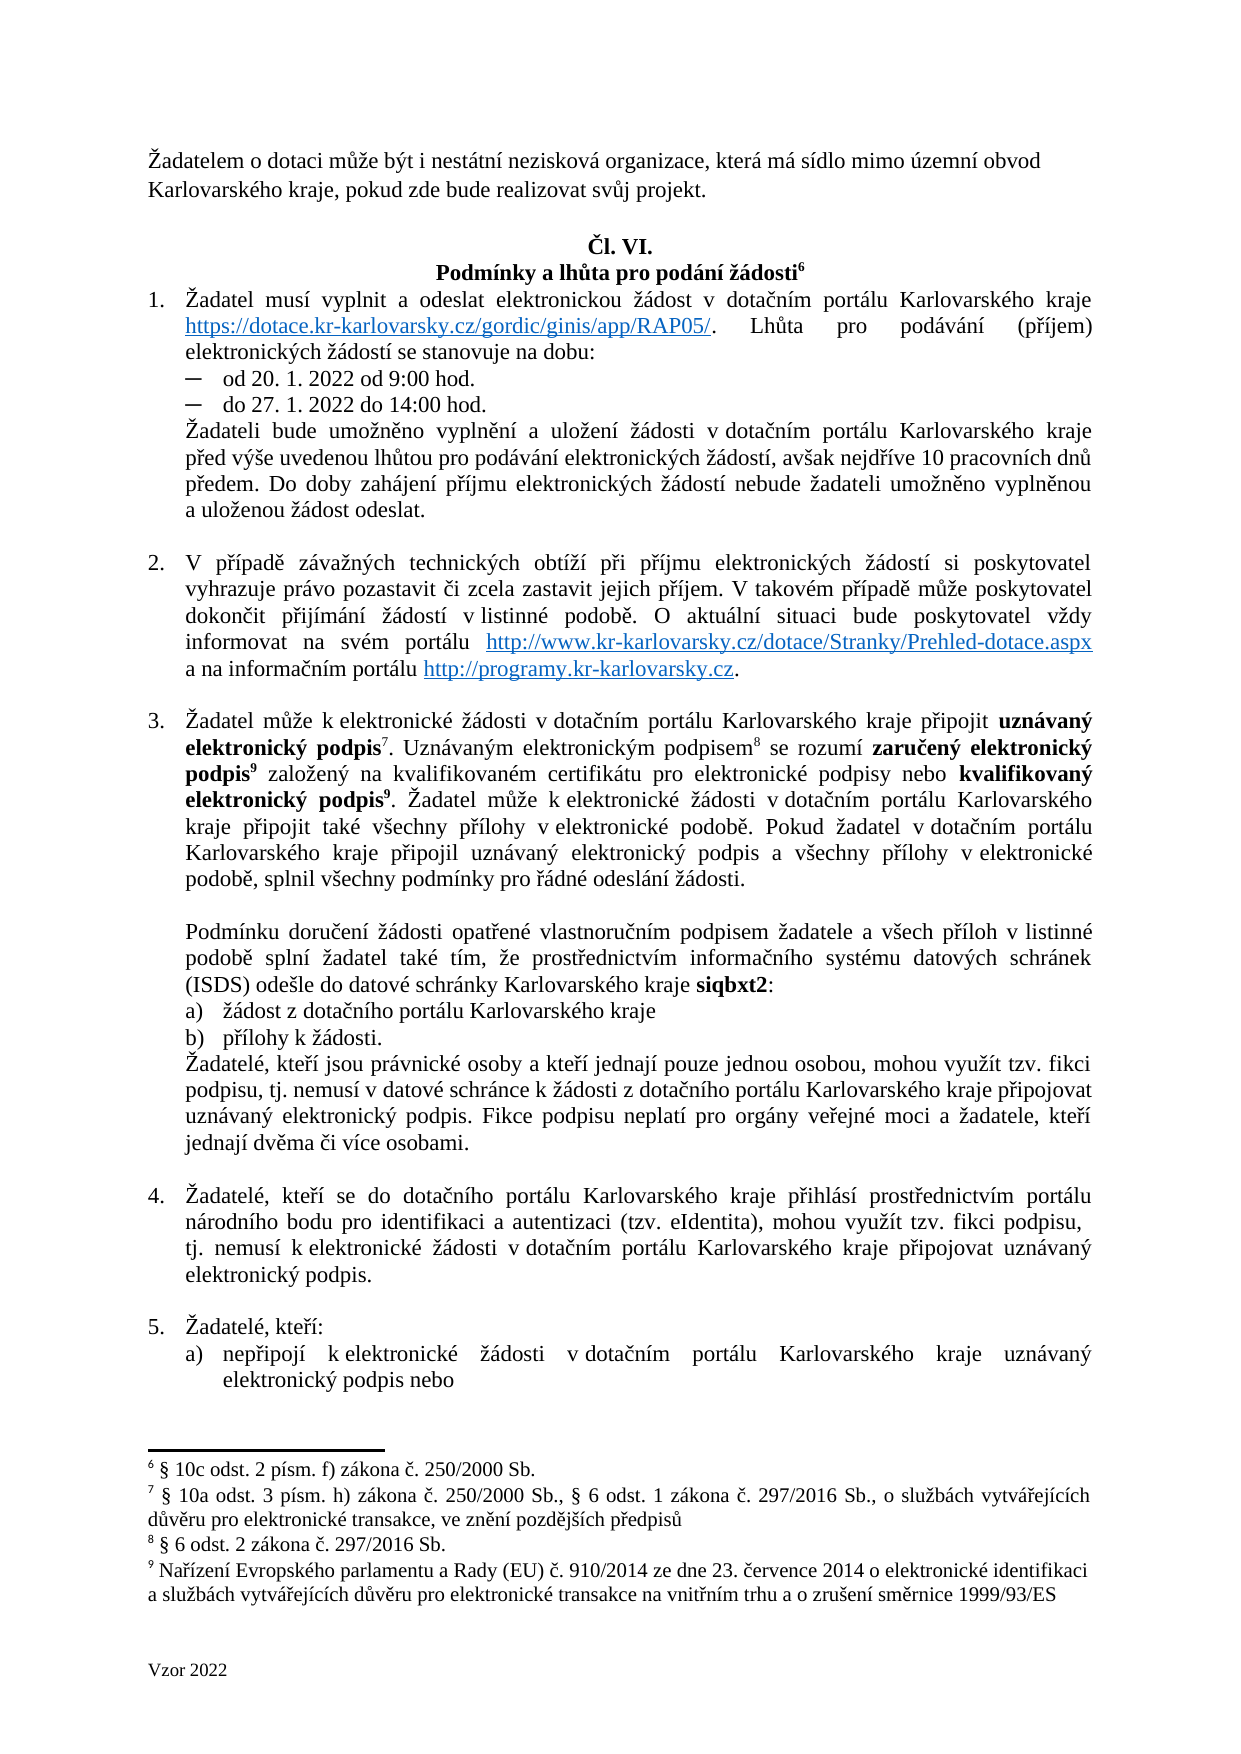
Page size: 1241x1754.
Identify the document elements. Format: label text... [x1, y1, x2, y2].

list Žadatelé, kteří se do dotačního portálu Karlovarského kraje přihlásí prostřednictvím portálu národního bodu pro identifikaci a autentizaci (tzv. eIdentita), mohou využít tzv. fikci podpisu, tj. nemusí k elektronické žádosti v dotačním portálu Karlovarského kraje připojovat uznávaný elektronický podpis. [148, 1182, 1093, 1287]
list do 27. 1. 2022 do 14:00 hod. [185, 391, 1093, 417]
list Žadatelé, kteří: [148, 1313, 1093, 1340]
text Čl. VI. [148, 233, 1093, 259]
list Žadatelé, kteří jsou právnické osoby a kteří jednají pouze jednou osobou, mohou využít tzv. fikci podpisu, tj. nemusí v datové schránce k žádosti z dotačního portálu Karlovarského kraje připojovat uznávaný elektronický podpis. Fikce podpisu neplatí pro orgány veřejné moci a žadatele, kteří jednají dvěma či více osobami. [185, 1050, 1093, 1155]
text Podmínky a lhůta pro podání žádosti [148, 259, 1093, 286]
list Žadatel může k elektronické žádosti v dotačním portálu Karlovarského kraje připojit uznávaný elektronický podpis. Uznávaným elektronickým podpisem se rozumí zaručený elektronický podpis založený na kvalifikovaném certifikátu pro elektronické podpisy nebo kvalifikovaný elektronický podpis9. Žadatel může k elektronické žádosti v dotačním portálu Karlovarského kraje připojit také všechny přílohy v elektronické podobě. Pokud žadatel v dotačním portálu Karlovarského kraje připojil uznávaný elektronický podpis a všechny přílohy v elektronické podobě, splnil všechny podmínky pro řádné odeslání žádosti. [148, 707, 1093, 892]
list žádost z dotačního portálu Karlovarského kraje [185, 997, 1093, 1023]
text Podmínku doručení žádosti opatřené vlastnoručním podpisem žadatele a všech příloh v listinné podobě splní žadatel také tím, že prostřednictvím informačního systému datových schránek (ISDS) odešle do datové schránky Karlovarského kraje siqbxt2: [185, 918, 1093, 997]
list V případě závažných technických obtíží při příjmu elektronických žádostí si poskytovatel vyhrazuje právo pozastavit či zcela zastavit jejich příjem. V takovém případě může poskytovatel dokončit přijímání žádostí v listinné podobě. O aktuální situaci bude poskytovatel vždy informovat na svém portálu http://www.kr-karlovarsky.cz/dotace/Stranky/Prehled-dotace.aspx a na informačním portálu http://programy.kr-karlovarsky.cz. [148, 549, 1093, 681]
list přílohy k žádosti. [185, 1023, 1093, 1050]
list Žadatel musí vyplnit a odeslat elektronickou žádost v dotačním portálu Karlovarského kraje https://dotace.kr-karlovarsky.cz/gordic/ginis/app/RAP05/. Lhůta pro podávání (příjem) elektronických žádostí se stanovuje na dobu: [148, 286, 1093, 365]
list nepřipojí k elektronické žádosti v dotačním portálu Karlovarského kraje uznávaný elektronický podpis nebo [185, 1340, 1093, 1392]
list od 20. 1. 2022 od 9:00 hod. [185, 365, 1093, 391]
text Žadateli bude umožněno vyplnění a uložení žádosti v dotačním portálu Karlovarského kraje před výše uvedenou lhůtou pro podávání elektronických žádostí, avšak nejdříve 10 pracovních dnů předem. Do doby zahájení příjmu elektronických žádostí nebude žadateli umožněno vyplněnou a uloženou žádost odeslat. [185, 417, 1093, 523]
text Žadatelem o dotaci může být i nestátní nezisková organizace, která má sídlo mimo územní obvod Karlovarského kraje, pokud zde bude realizovat svůj projekt. [148, 148, 1093, 202]
